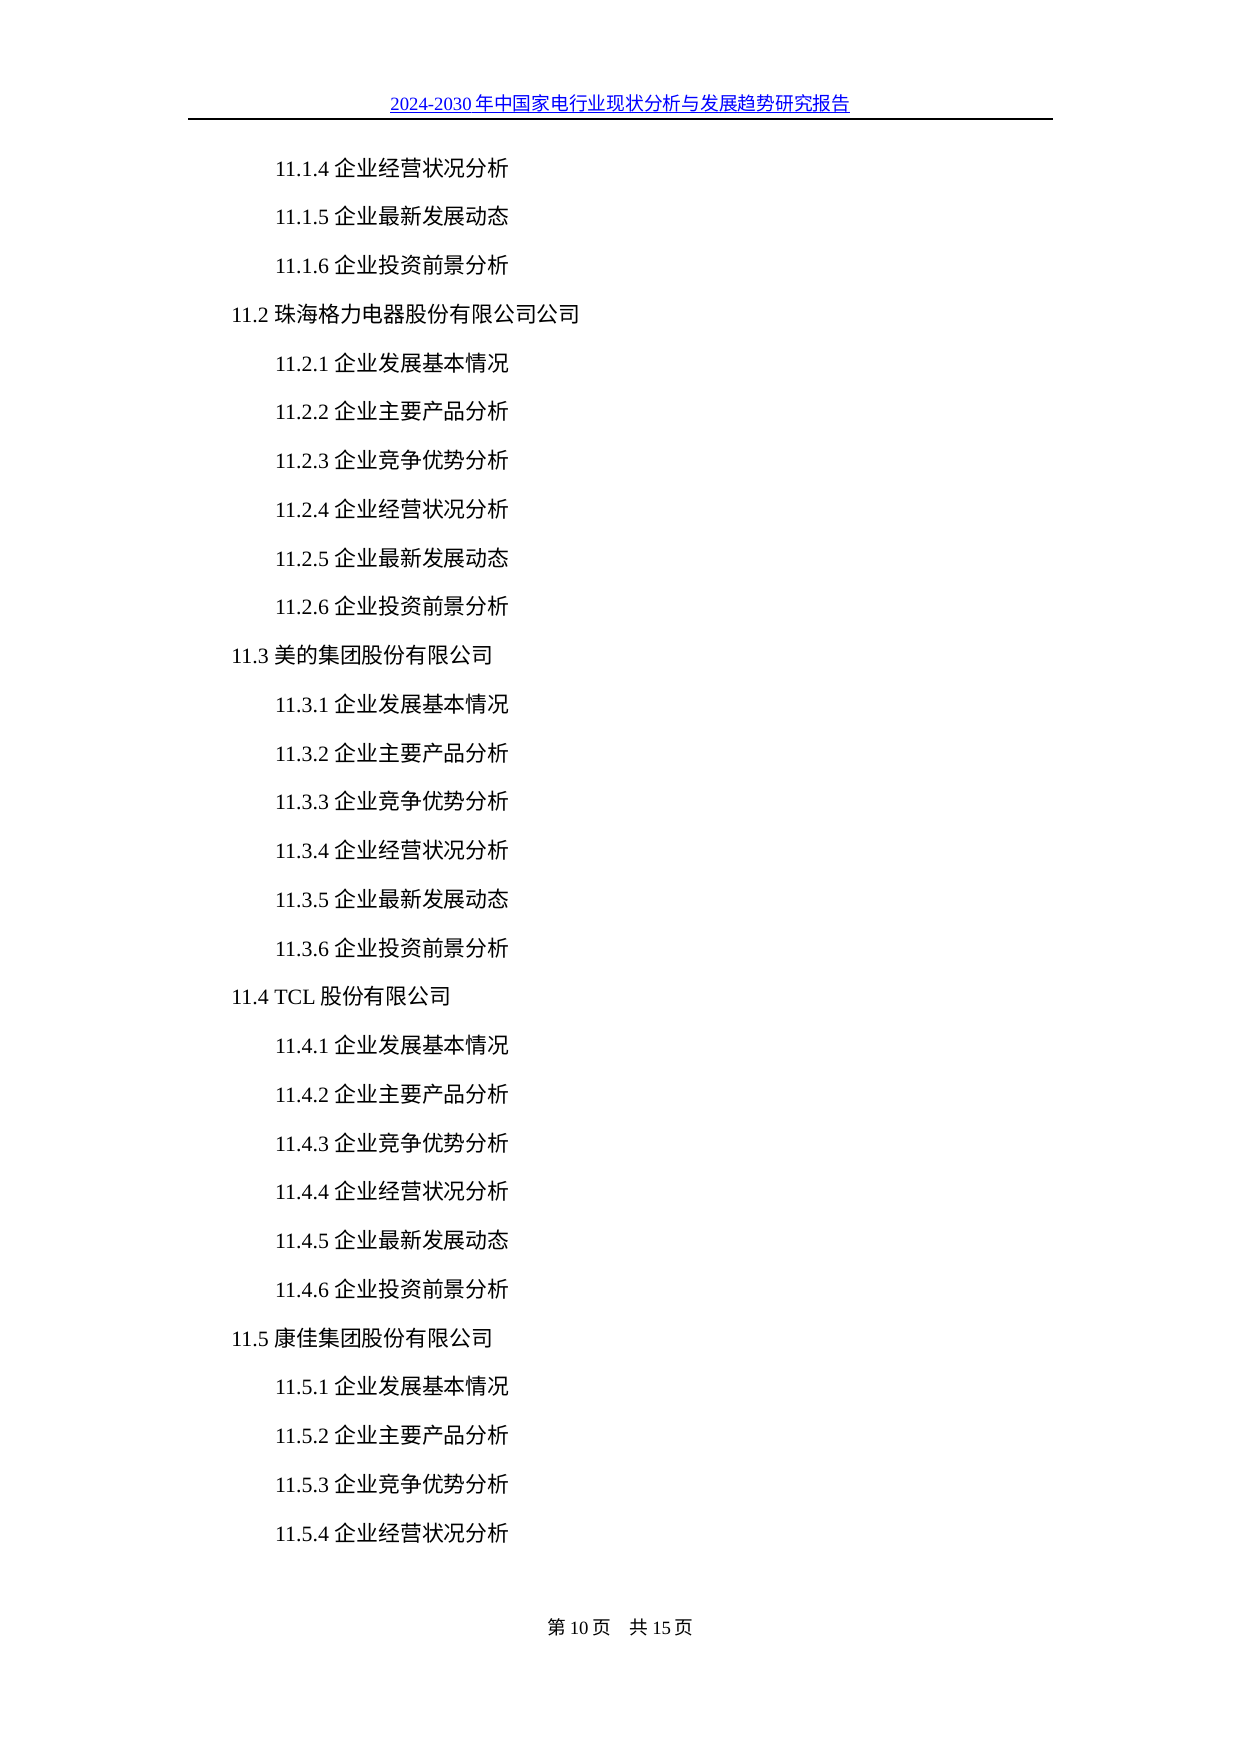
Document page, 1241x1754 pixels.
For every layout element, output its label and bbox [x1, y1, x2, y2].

text [187, 150, 1053, 1548]
